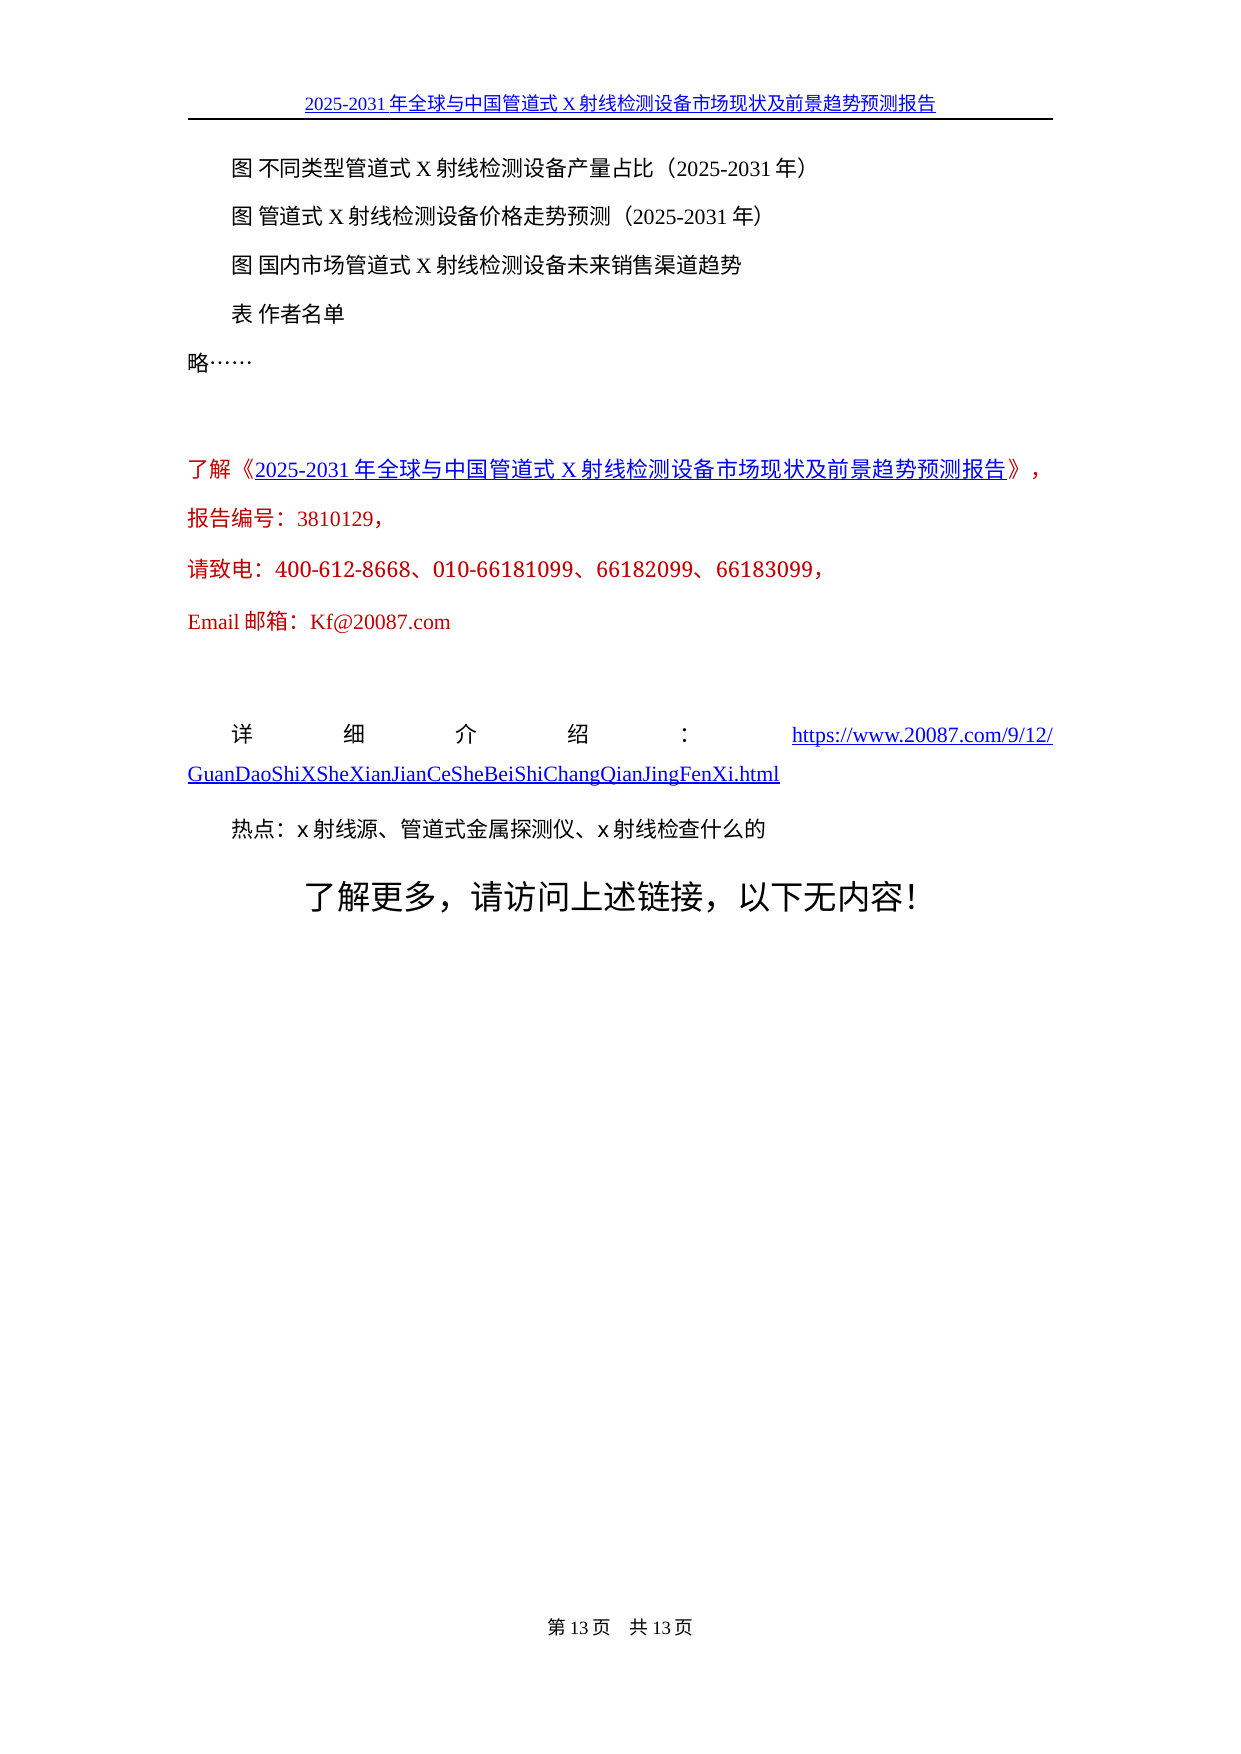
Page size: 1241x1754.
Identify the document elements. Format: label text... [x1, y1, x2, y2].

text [187, 150, 1053, 378]
text 热点：x射线源、管道式金属探测仪、x射线检查什么的 [187, 812, 1053, 844]
text 请致电：400-612-8668、010-66181099、66182099、66183099， [187, 552, 1053, 584]
title 了解更多，请访问上述链接，以下无内容！ [187, 862, 1053, 927]
text 详细介绍：https://www.20087.com/9/12/GuanDaoShiXSheXianJianCeSheBeiShiChangQianJingFenXi.html [187, 716, 1053, 789]
text 了解《2025-2031年全球与中国管道式X射线检测设备市场现状及前景趋势预测报告》，报告编号：3810129， [187, 452, 1053, 533]
text Email邮箱：Kf@20087.com [187, 603, 1053, 636]
